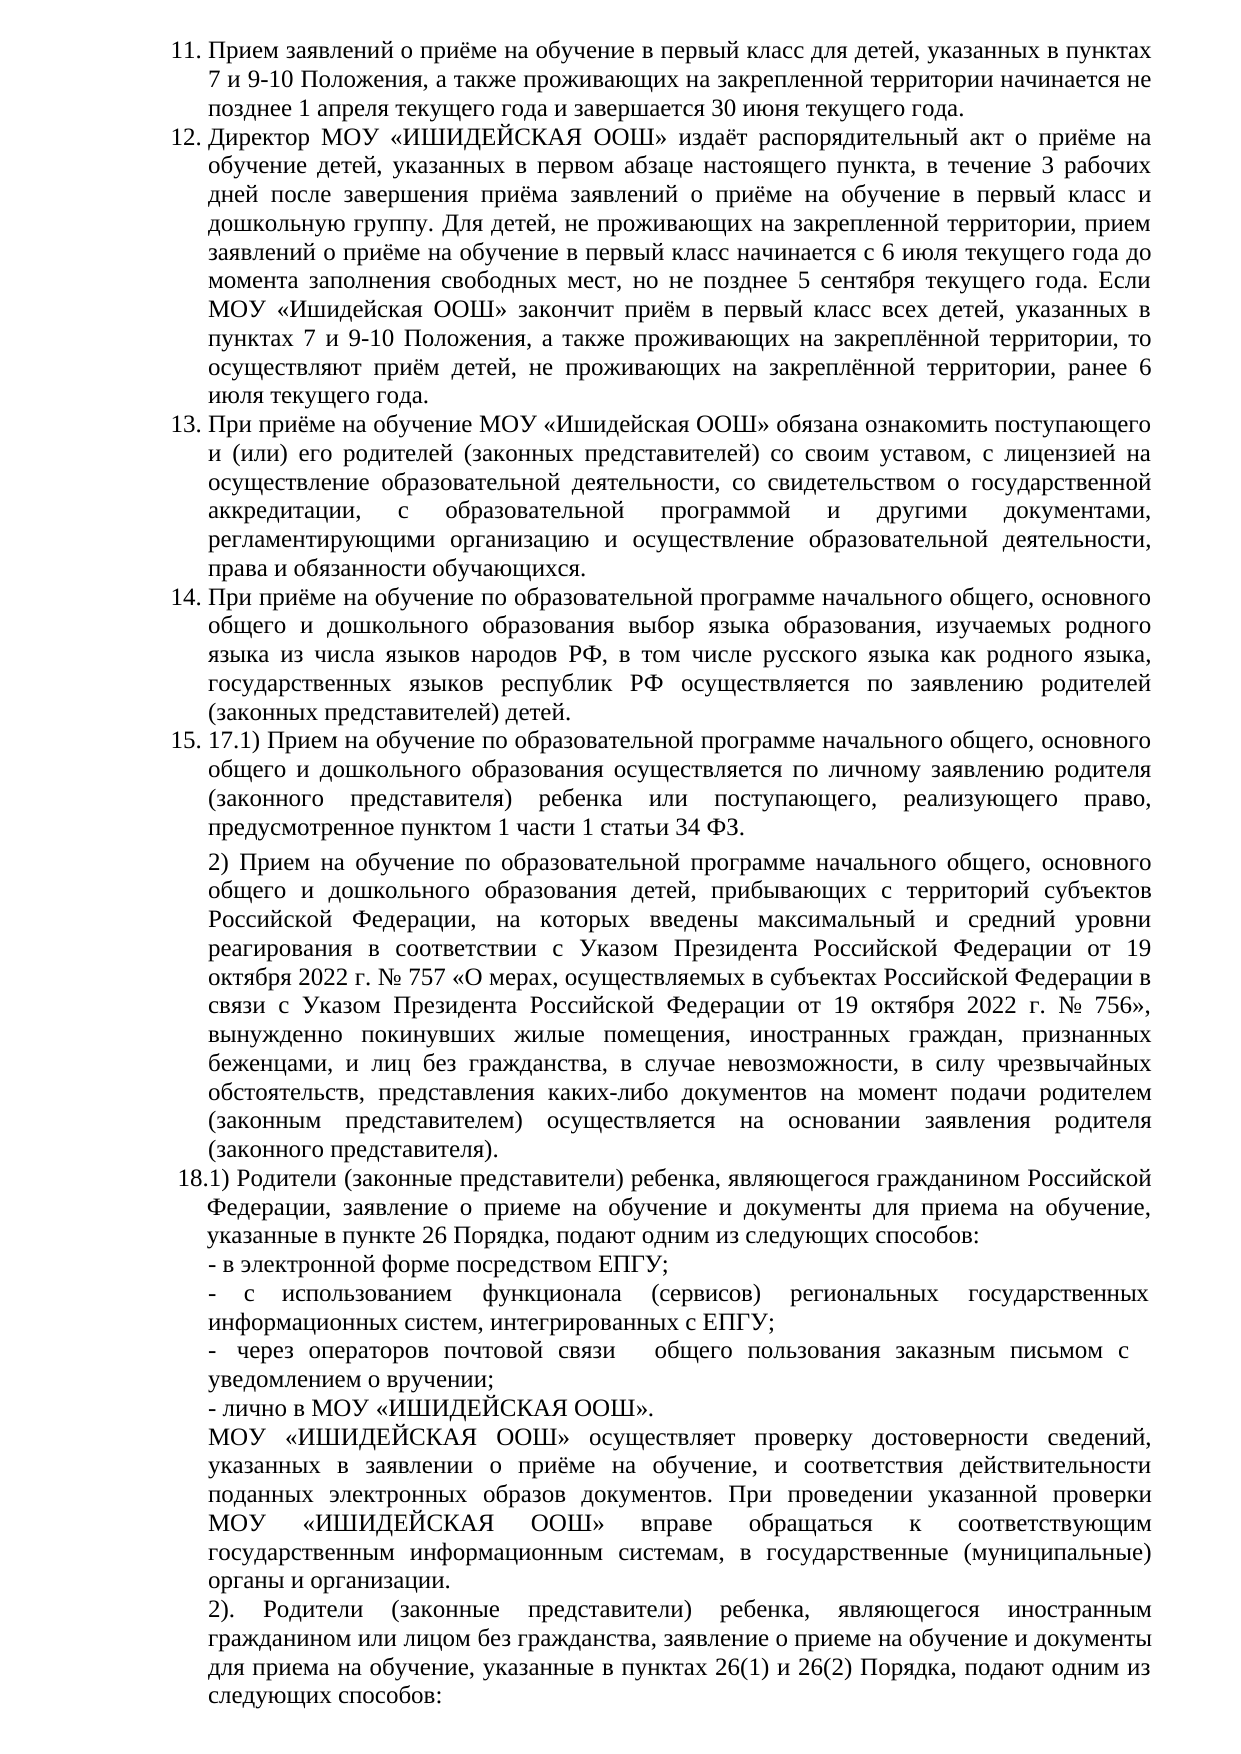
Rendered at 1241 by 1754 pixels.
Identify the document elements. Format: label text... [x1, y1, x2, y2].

list через операторов почтовой связи общего пользования заказным письмом с уведомлением о вручении; [208, 1336, 1152, 1393]
list При приёме на обучение по образовательной программе начального общего, основного общего и дошкольного образования выбор языка образования, изучаемых родного языка из числа языков народов РФ, в том числе русского языка как родного языка, государственных языков республик РФ осуществляется по заявлению родителей (законных представителей) детей. [170, 582, 1152, 725]
list лично в МОУ «ИШИДЕЙСКАЯ ООШ». [208, 1393, 1166, 1422]
list с использованием функционала (сервисов) региональных государственных информационных систем, интегрированных с ЕПГУ; [208, 1278, 1152, 1336]
list в электронной форме посредством ЕПГУ; [208, 1249, 1166, 1278]
list При приёме на обучение МОУ «Ишидейская ООШ» обязана ознакомить поступающего и (или) его родителей (законных представителей) со своим уставом, с лицензией на осуществление образовательной деятельности, со свидетельством о государственной аккредитации, с образовательной программой и другими документами, регламентирующими организацию и осуществление образовательной деятельности, права и обязанности обучающихся. [170, 409, 1152, 582]
list Директор МОУ «ИШИДЕЙСКАЯ ООШ» издаёт распорядительный акт о приёме на обучение детей, указанных в первом абзаце настоящего пункта, в течение 3 рабочих дней после завершения приёма заявлений о приёме на обучение в первый класс и дошкольную группу. Для детей, не проживающих на закрепленной территории, прием заявлений о приёме на обучение в первый класс начинается с 6 июля текущего года до момента заполнения свободных мест, но не позднее 5 сентября текущего года. Если МОУ «Ишидейская ООШ» закончит приём в первый класс всех детей, указанных в пунктах 7 и 9-10 Положения, а также проживающих на закреплённой территории, то осуществляют приём детей, не проживающих на закреплённой территории, ранее 6 июля текущего года. [170, 122, 1152, 409]
list 17.1) Прием на обучение по образовательной программе начального общего, основного общего и дошкольного образования осуществляется по личному заявлению родителя (законного представителя) ребенка или поступающего, реализующего право, предусмотренное пунктом 1 части 1 статьи 34 ФЗ. [170, 725, 1152, 840]
text 2) Прием на обучение по образовательной программе начального общего, основного общего и дошкольного образования детей, прибывающих с территорий субъектов Российской Федерации, на которых введены максимальный и средний уровни реагирования в соответствии с Указом Президента Российской Федерации от 19 октября 2022 г. № 757 «О мерах, осуществляемых в субъектах Российской Федерации в связи с Указом Президента Российской Федерации от 19 октября 2022 г. № 756», вынужденно покинувших жилые помещения, иностранных граждан, признанных беженцами, и лиц без гражданства, в случае невозможности, в силу чрезвычайных обстоятельств, представления каких-либо документов на момент подачи родителем (законным представителем) осуществляется на основании заявления родителя (законного представителя). [208, 847, 1152, 1163]
text МОУ «ИШИДЕЙСКАЯ ООШ» осуществляет проверку достоверности сведений, указанных в заявлении о приёме на обучение, и соответствия действительности поданных электронных образов документов. При проведении указанной проверки МОУ «ИШИДЕЙСКАЯ ООШ» вправе обращаться к соответствующим государственным информационным системам, в государственные (муниципальные) органы и организации. [208, 1422, 1152, 1594]
text 2). Родители (законные представители) ребенка, являющегося иностранным гражданином или лицом без гражданства, заявление о приеме на обучение и документы для приема на обучение, указанные в пунктах 26(1) и 26(2) Порядка, подают одним из следующих способов: [208, 1594, 1152, 1709]
list Прием заявлений о приёме на обучение в первый класс для детей, указанных в пунктах 7 и 9-10 Положения, а также проживающих на закрепленной территории начинается не позднее 1 апреля текущего года и завершается 30 июня текущего года. [170, 35, 1152, 122]
list Родители (законные представители) ребенка, являющегося гражданином Российской Федерации, заявление о приеме на обучение и документы для приема на обучение, указанные в пункте 26 Порядка, подают одним из следующих способов: [177, 1163, 1152, 1249]
